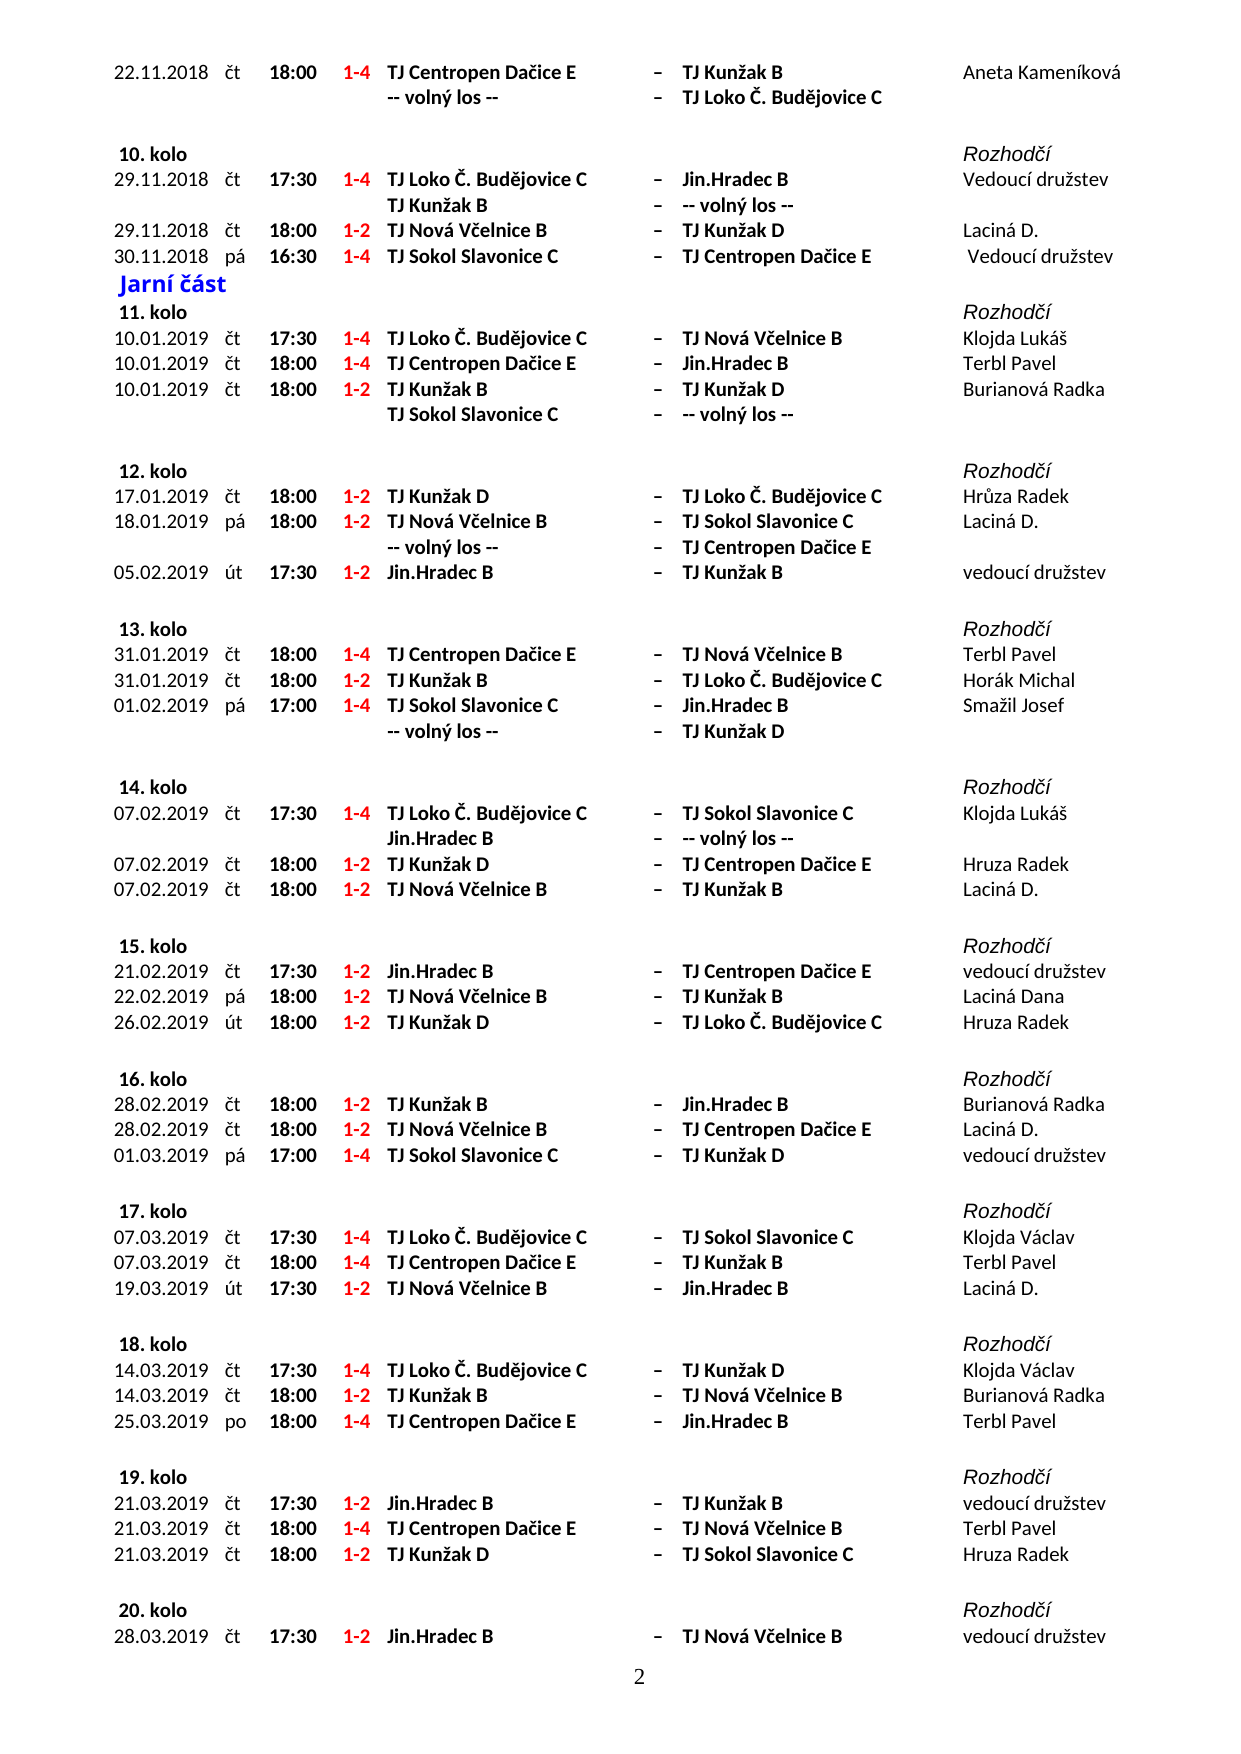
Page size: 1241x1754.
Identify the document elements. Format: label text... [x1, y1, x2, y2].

text 01.03.2019 pá 17:00 1-4 TJ Sokol Slavonice C – TJ Kunžak D vedoucí družstev [114, 1142, 1137, 1167]
text 29.11.2018 čt 17:30 1-4 TJ Loko Č. Budějovice C – Jin.Hradec B Vedoucí družstev [114, 167, 1137, 192]
text 10.01.2019 čt 17:30 1-4 TJ Loko Č. Budějovice C – TJ Nová Včelnice B Klojda Lukáš [114, 325, 1137, 350]
text -- volný los -- – TJ Kunžak D [114, 718, 1137, 743]
text 19.03.2019 út 17:30 1-2 TJ Nová Včelnice B – Jin.Hradec B Laciná D. [114, 1275, 1137, 1300]
text 26.02.2019 út 18:00 1-2 TJ Kunžak D – TJ Loko Č. Budějovice C Hruza Radek [114, 1009, 1137, 1034]
text TJ Kunžak B – -- volný los -- [114, 192, 1137, 217]
text 16. kolo Rozhodčí [114, 1034, 1137, 1091]
text 17.01.2019 čt 18:00 1-2 TJ Kunžak D – TJ Loko Č. Budějovice C Hrůza Radek [114, 483, 1137, 509]
text 12. kolo Rozhodčí [114, 427, 1137, 483]
text 11. kolo Rozhodčí [114, 268, 1137, 325]
text 21.03.2019 čt 17:30 1-2 Jin.Hradec B – TJ Kunžak B vedoucí družstev [114, 1490, 1137, 1515]
text 20. kolo Rozhodčí [114, 1566, 1137, 1623]
text 10.01.2019 čt 18:00 1-4 TJ Centropen Dačice E – Jin.Hradec B Terbl Pavel [114, 350, 1137, 376]
text 28.02.2019 čt 18:00 1-2 TJ Nová Včelnice B – TJ Centropen Dačice E Laciná D. [114, 1117, 1137, 1142]
text 29.11.2018 čt 18:00 1-2 TJ Nová Včelnice B – TJ Kunžak D Laciná D. [114, 217, 1137, 243]
text 21.03.2019 čt 18:00 1-2 TJ Kunžak D – TJ Sokol Slavonice C Hruza Radek [114, 1541, 1137, 1566]
text 31.01.2019 čt 18:00 1-2 TJ Kunžak B – TJ Loko Č. Budějovice C Horák Michal [114, 667, 1137, 692]
text -- volný los -- – TJ Loko Č. Budějovice C [114, 84, 1137, 110]
text 22.11.2018 čt 18:00 1-4 TJ Centropen Dačice E – TJ Kunžak B Aneta Kameníková [114, 59, 1137, 84]
text 05.02.2019 út 17:30 1-2 Jin.Hradec B – TJ Kunžak B vedoucí družstev [114, 559, 1137, 585]
text 21.02.2019 čt 17:30 1-2 Jin.Hradec B – TJ Centropen Dačice E vedoucí družstev [114, 958, 1137, 984]
text 25.03.2019 po 18:00 1-4 TJ Centropen Dačice E – Jin.Hradec B Terbl Pavel [114, 1408, 1137, 1433]
text 07.02.2019 čt 18:00 1-2 TJ Kunžak D – TJ Centropen Dačice E Hruza Radek [114, 851, 1137, 876]
text 31.01.2019 čt 18:00 1-4 TJ Centropen Dačice E – TJ Nová Včelnice B Terbl Pavel [114, 642, 1137, 667]
text 14. kolo Rozhodčí [114, 743, 1137, 800]
text 07.02.2019 čt 17:30 1-4 TJ Loko Č. Budějovice C – TJ Sokol Slavonice C Klojda Lukáš [114, 800, 1137, 825]
text 07.02.2019 čt 18:00 1-2 TJ Nová Včelnice B – TJ Kunžak B Laciná D. [114, 876, 1137, 902]
text 13. kolo Rozhodčí [114, 585, 1137, 642]
text 07.03.2019 čt 18:00 1-4 TJ Centropen Dačice E – TJ Kunžak B Terbl Pavel [114, 1249, 1137, 1275]
text 14.03.2019 čt 17:30 1-4 TJ Loko Č. Budějovice C – TJ Kunžak D Klojda Václav [114, 1357, 1137, 1382]
text 15. kolo Rozhodčí [114, 902, 1137, 958]
text 17. kolo Rozhodčí [114, 1167, 1137, 1224]
text 19. kolo Rozhodčí [114, 1433, 1137, 1490]
text 30.11.2018 pá 16:30 1-4 TJ Sokol Slavonice C – TJ Centropen Dačice E Vedoucí družstev [114, 243, 1137, 268]
text 10. kolo Rozhodčí [114, 110, 1137, 167]
text 28.02.2019 čt 18:00 1-2 TJ Kunžak B – Jin.Hradec B Burianová Radka [114, 1091, 1137, 1117]
text TJ Sokol Slavonice C – -- volný los -- [114, 401, 1137, 427]
text 01.02.2019 pá 17:00 1-4 TJ Sokol Slavonice C – Jin.Hradec B Smažil Josef [114, 692, 1137, 718]
text 18.01.2019 pá 18:00 1-2 TJ Nová Včelnice B – TJ Sokol Slavonice C Laciná D. [114, 509, 1137, 534]
text 21.03.2019 čt 18:00 1-4 TJ Centropen Dačice E – TJ Nová Včelnice B Terbl Pavel [114, 1515, 1137, 1541]
text 28.03.2019 čt 17:30 1-2 Jin.Hradec B – TJ Nová Včelnice B vedoucí družstev [114, 1623, 1137, 1648]
text 07.03.2019 čt 17:30 1-4 TJ Loko Č. Budějovice C – TJ Sokol Slavonice C Klojda Václav [114, 1224, 1137, 1249]
text 14.03.2019 čt 18:00 1-2 TJ Kunžak B – TJ Nová Včelnice B Burianová Radka [114, 1382, 1137, 1408]
text Jin.Hradec B – -- volný los -- [114, 825, 1137, 851]
text -- volný los -- – TJ Centropen Dačice E [114, 534, 1137, 559]
text 10.01.2019 čt 18:00 1-2 TJ Kunžak B – TJ Kunžak D Burianová Radka [114, 376, 1137, 401]
text 22.02.2019 pá 18:00 1-2 TJ Nová Včelnice B – TJ Kunžak B Laciná Dana [114, 984, 1137, 1009]
text 18. kolo Rozhodčí [114, 1300, 1137, 1357]
